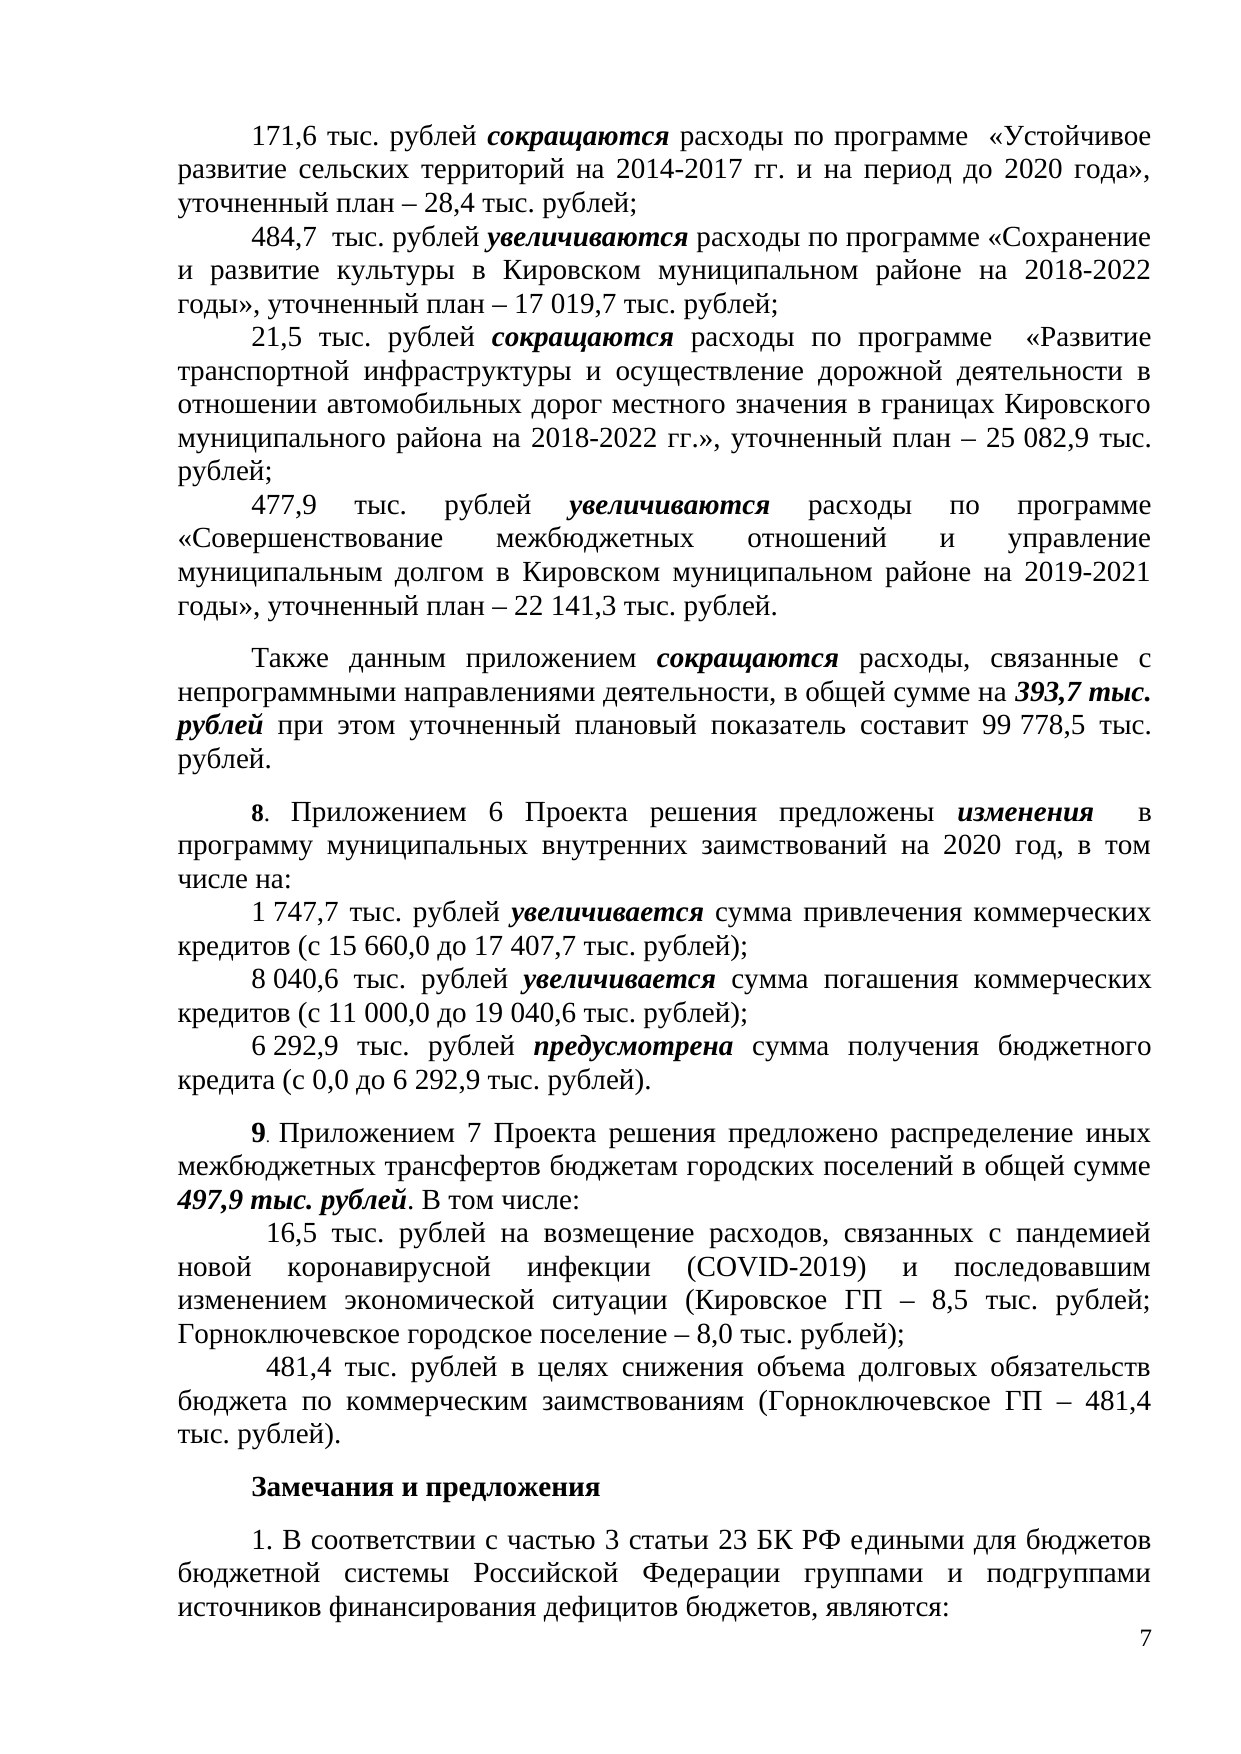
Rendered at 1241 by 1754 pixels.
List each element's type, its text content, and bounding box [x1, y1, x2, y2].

text 8. Приложением 6 Проекта решения предложены изменения в программу муниципальных внутренних заимствований на 2020 год, в том числе на: [177, 794, 1152, 894]
text 1. В соответствии с частью 3 статьи 23 БК РФ едиными для бюджетов бюджетной системы Российской Федерации группами и подгруппами источников финансирования дефицитов бюджетов, являются: [177, 1522, 1152, 1623]
text 171,6 тыс. рублей сокращаются расходы по программе «Устойчивое развитие сельских территорий на 2014-2017 гг. и на период до 2020 года», уточненный план – 28,4 тыс. рублей; [177, 118, 1152, 219]
text 1 747,7 тыс. рублей увеличивается сумма привлечения коммерческих кредитов (с 15 660,0 до 17 407,7 тыс. рублей); [177, 894, 1152, 961]
text 21,5 тыс. рублей сокращаются расходы по программе «Развитие транспортной инфраструктуры и осуществление дорожной деятельности в отношении автомобильных дорог местного значения в границах Кировского муниципального района на 2018-2022 гг.», уточненный план – 25 082,9 тыс. рублей; [177, 319, 1152, 487]
text Также данным приложением сокращаются расходы, связанные с непрограммными направлениями деятельности, в общей сумме на 393,7 тыс. рублей при этом уточненный плановый показатель составит 99 778,5 тыс. рублей. [177, 640, 1152, 774]
text Замечания и предложения [177, 1469, 1152, 1503]
text 8 040,6 тыс. рублей увеличивается сумма погашения коммерческих кредитов (с 11 000,0 до 19 040,6 тыс. рублей); [177, 961, 1152, 1028]
text 16,5 тыс. рублей на возмещение расходов, связанных с пандемией новой коронавирусной инфекции (COVID-2019) и последовавшим изменением экономической ситуации (Кировское ГП – 8,5 тыс. рублей; Горноключевское городское поселение – 8,0 тыс. рублей); [177, 1215, 1152, 1349]
text 481,4 тыс. рублей в целях снижения объема долговых обязательств бюджета по коммерческим заимствованиям (Горноключевское ГП – 481,4 тыс. рублей). [177, 1349, 1152, 1450]
text 9. Приложением 7 Проекта решения предложено распределение иных межбюджетных трансфертов бюджетам городских поселений в общей сумме 497,9 тыс. рублей. В том числе: [177, 1115, 1152, 1215]
text 6 292,9 тыс. рублей предусмотрена сумма получения бюджетного кредита (с 0,0 до 6 292,9 тыс. рублей). [177, 1028, 1152, 1096]
text 484,7 тыс. рублей увеличиваются расходы по программе «Сохранение и развитие культуры в Кировском муниципальном районе на 2018-2022 годы», уточненный план – 17 019,7 тыс. рублей; [177, 219, 1152, 319]
text 477,9 тыс. рублей увеличиваются расходы по программе «Совершенствование межбюджетных отношений и управление муниципальным долгом в Кировском муниципальном районе на 2019-2021 годы», уточненный план – 22 141,3 тыс. рублей. [177, 487, 1152, 621]
